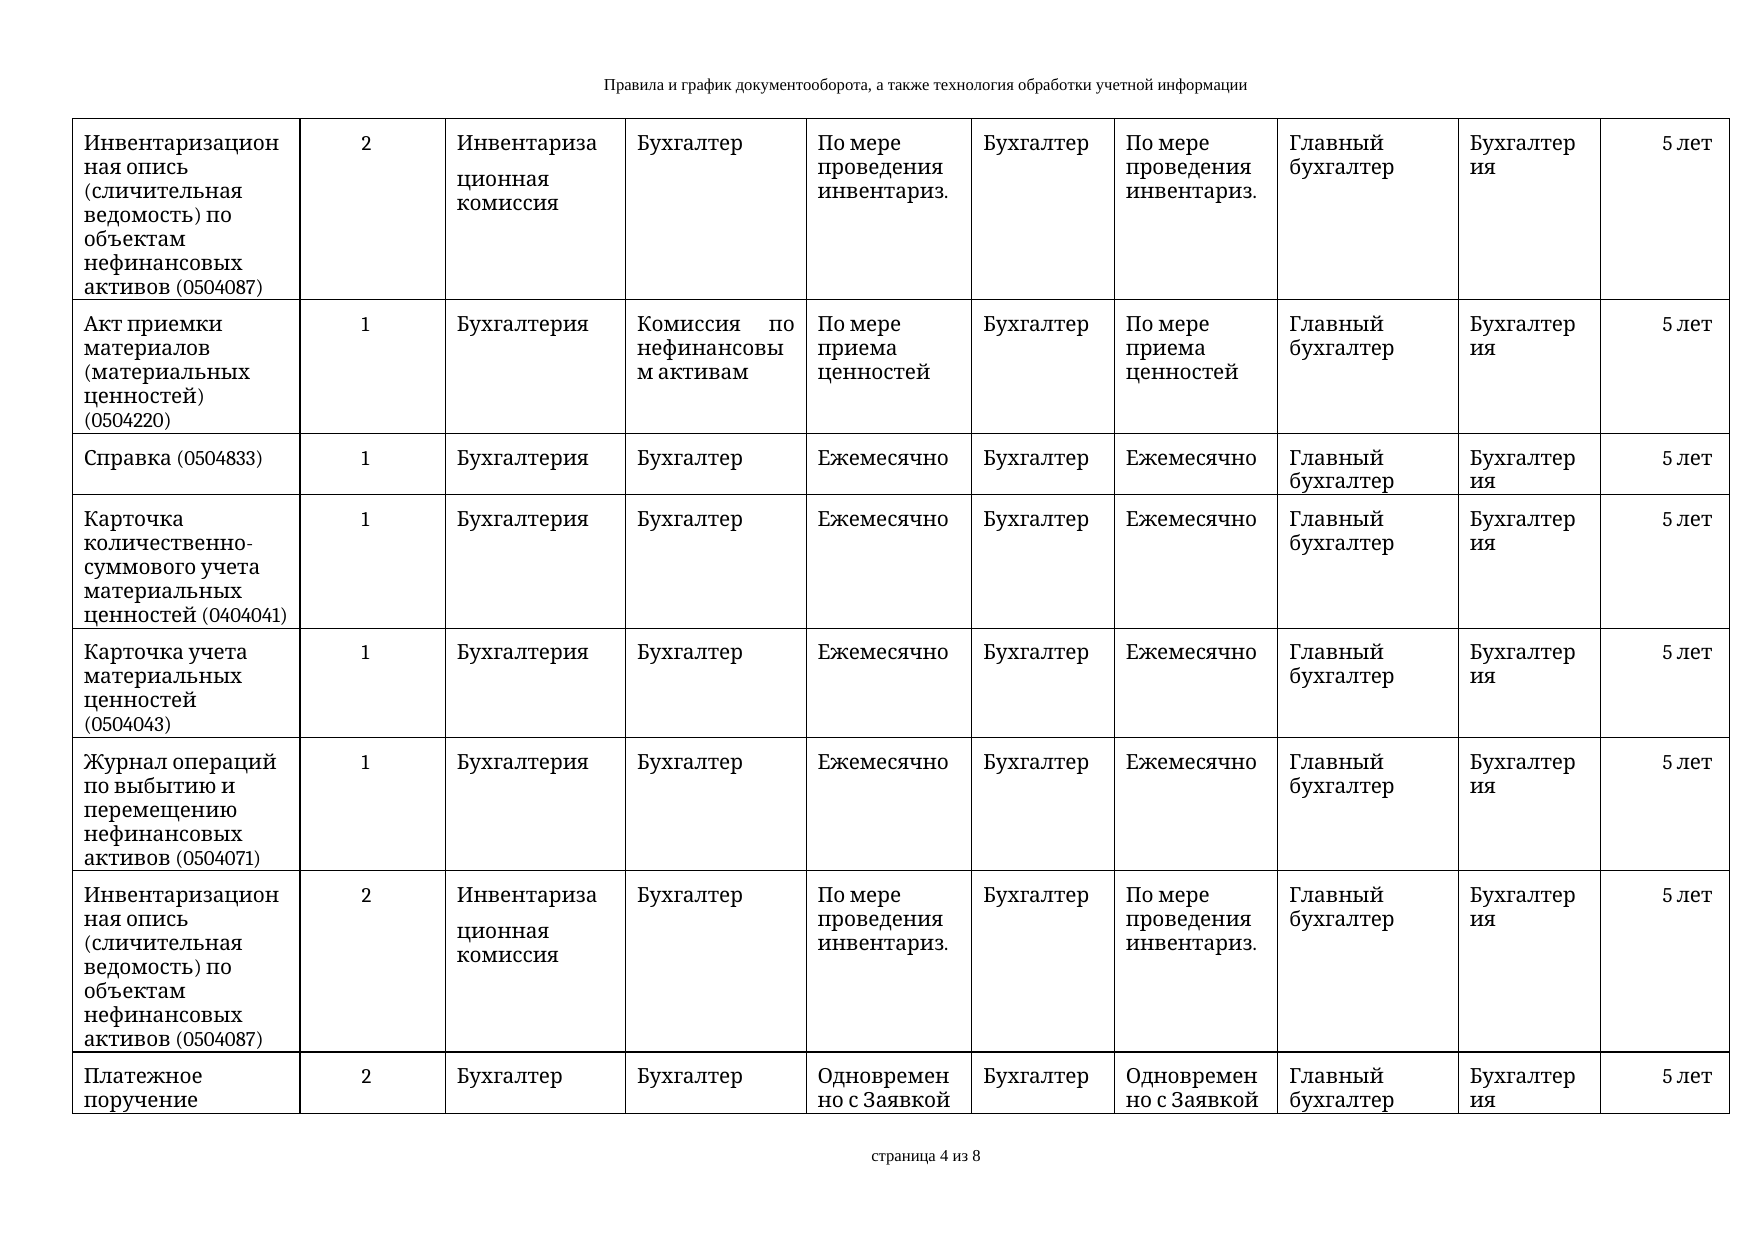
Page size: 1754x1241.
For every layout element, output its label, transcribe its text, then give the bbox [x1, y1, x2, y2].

table_cell Бухгалтер [972, 434, 1114, 494]
table_cell Бухгалтер [626, 629, 806, 737]
table_cell Бухгалтер [972, 629, 1114, 737]
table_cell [807, 1053, 971, 1113]
table_cell Бухгалтер [626, 871, 806, 1051]
table_cell Ежемесячно [807, 495, 971, 627]
table_cell Бухгалтерия [1459, 871, 1600, 1051]
table_cell Бухгалтер [626, 434, 806, 494]
table_cell По мере проведения инвентариз. [807, 119, 971, 299]
table_cell Бухгалтер [626, 495, 806, 627]
table_cell Главный бухгалтер [1278, 434, 1458, 494]
table_cell Карточка учета материальных ценностей (0504043) [73, 629, 299, 737]
table_cell 5 лет [1601, 738, 1729, 870]
table_cell Инвентаризационная опись (сличительная ведомость) по объектам нефинансовых активов (0504087) [73, 871, 299, 1051]
table_cell По мере проведения инвентариз. [1115, 119, 1277, 299]
table_cell Журнал операций по выбытию и перемещению нефинансовых активов (0504071) [73, 738, 299, 870]
table_cell 2 [301, 871, 445, 1051]
table_cell Бухгалтерия [1459, 495, 1600, 627]
table_cell 2 [301, 119, 445, 299]
table_cell Главный бухгалтер [1278, 629, 1458, 737]
table_cell Ежемесячно [807, 629, 971, 737]
table_cell Главный бухгалтер [1278, 738, 1458, 870]
table_cell Бухгалтер [972, 119, 1114, 299]
table_cell Бухгалтер [972, 495, 1114, 627]
table_cell Бухгалтерия [1459, 119, 1600, 299]
table_cell Бухгалтер [626, 738, 806, 870]
table_cell Бухгалтерия [446, 434, 625, 494]
table_cell 1 [301, 495, 445, 627]
table_cell По мере проведения инвентариз. [807, 871, 971, 1051]
table_cell Ежемесячно [1115, 495, 1277, 627]
table_cell Главный бухгалтер [1278, 1053, 1458, 1113]
table_cell По мере проведения инвентариз. [1115, 871, 1277, 1051]
table_cell 5 лет [1601, 434, 1729, 494]
table_cell Справка (0504833) [73, 434, 299, 494]
table_cell Бухгалтер [446, 1053, 625, 1113]
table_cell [73, 1053, 299, 1113]
table_cell Главный бухгалтер [1278, 300, 1458, 433]
table_cell Бухгалтерия [1459, 300, 1600, 433]
table_cell Инвентаризационная опись (сличительная ведомость) по объектам нефинансовых активов (0504087) [73, 119, 299, 299]
table_cell По мере приема ценностей [1115, 300, 1277, 433]
table_cell Главный бухгалтер [1278, 495, 1458, 627]
table_cell Бухгалтер [972, 300, 1114, 433]
table_cell 5 лет [1601, 871, 1729, 1051]
table_cell Ежемесячно [1115, 434, 1277, 494]
table_cell 1 [301, 434, 445, 494]
table_cell Бухгалтерия [1459, 738, 1600, 870]
table_cell Ежемесячно [1115, 629, 1277, 737]
table_cell Бухгалтерия [1459, 434, 1600, 494]
table_cell Карточка количественно-суммового учета материальных ценностей (0404041) [73, 495, 299, 627]
table_cell Бухгалтерия [1459, 629, 1600, 737]
table_cell 5 лет [1601, 495, 1729, 627]
table_cell 5 лет [1601, 119, 1729, 299]
table_cell Главный бухгалтер [1278, 871, 1458, 1051]
table_cell Бухгалтерия [446, 300, 625, 433]
table_cell Бухгалтер [626, 119, 806, 299]
table_cell 1 [301, 738, 445, 870]
table_cell Бухгалтерия [1459, 1053, 1600, 1113]
table_cell 1 [301, 300, 445, 433]
table_cell Главный бухгалтер [1278, 119, 1458, 299]
table_cell Бухгалтер [972, 871, 1114, 1051]
table_cell Инвентариза ционная комиссия [446, 871, 625, 1051]
table_cell Ежемесячно [1115, 738, 1277, 870]
table_cell По мере приема ценностей [807, 300, 971, 433]
table_cell Комиссия по нефинансовым активам [626, 300, 806, 433]
table_cell 2 [301, 1053, 445, 1113]
table_cell Ежемесячно [807, 738, 971, 870]
table_cell Ежемесячно [807, 434, 971, 494]
table_cell Бухгалтер [626, 1053, 806, 1113]
table_cell 5 лет [1601, 1053, 1729, 1113]
table_cell 1 [301, 629, 445, 737]
table_cell Инвентариза ционная комиссия [446, 119, 625, 299]
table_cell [1115, 1053, 1277, 1113]
table_cell Бухгалтерия [446, 495, 625, 627]
table_cell Бухгалтер [972, 738, 1114, 870]
table_cell Бухгалтерия [446, 629, 625, 737]
table_cell 5 лет [1601, 300, 1729, 433]
table_cell Акт приемки материалов (материальных ценностей) (0504220) [73, 300, 299, 433]
table_cell Бухгалтерия [446, 738, 625, 870]
table_cell Бухгалтер [972, 1053, 1114, 1113]
table_cell 5 лет [1601, 629, 1729, 737]
